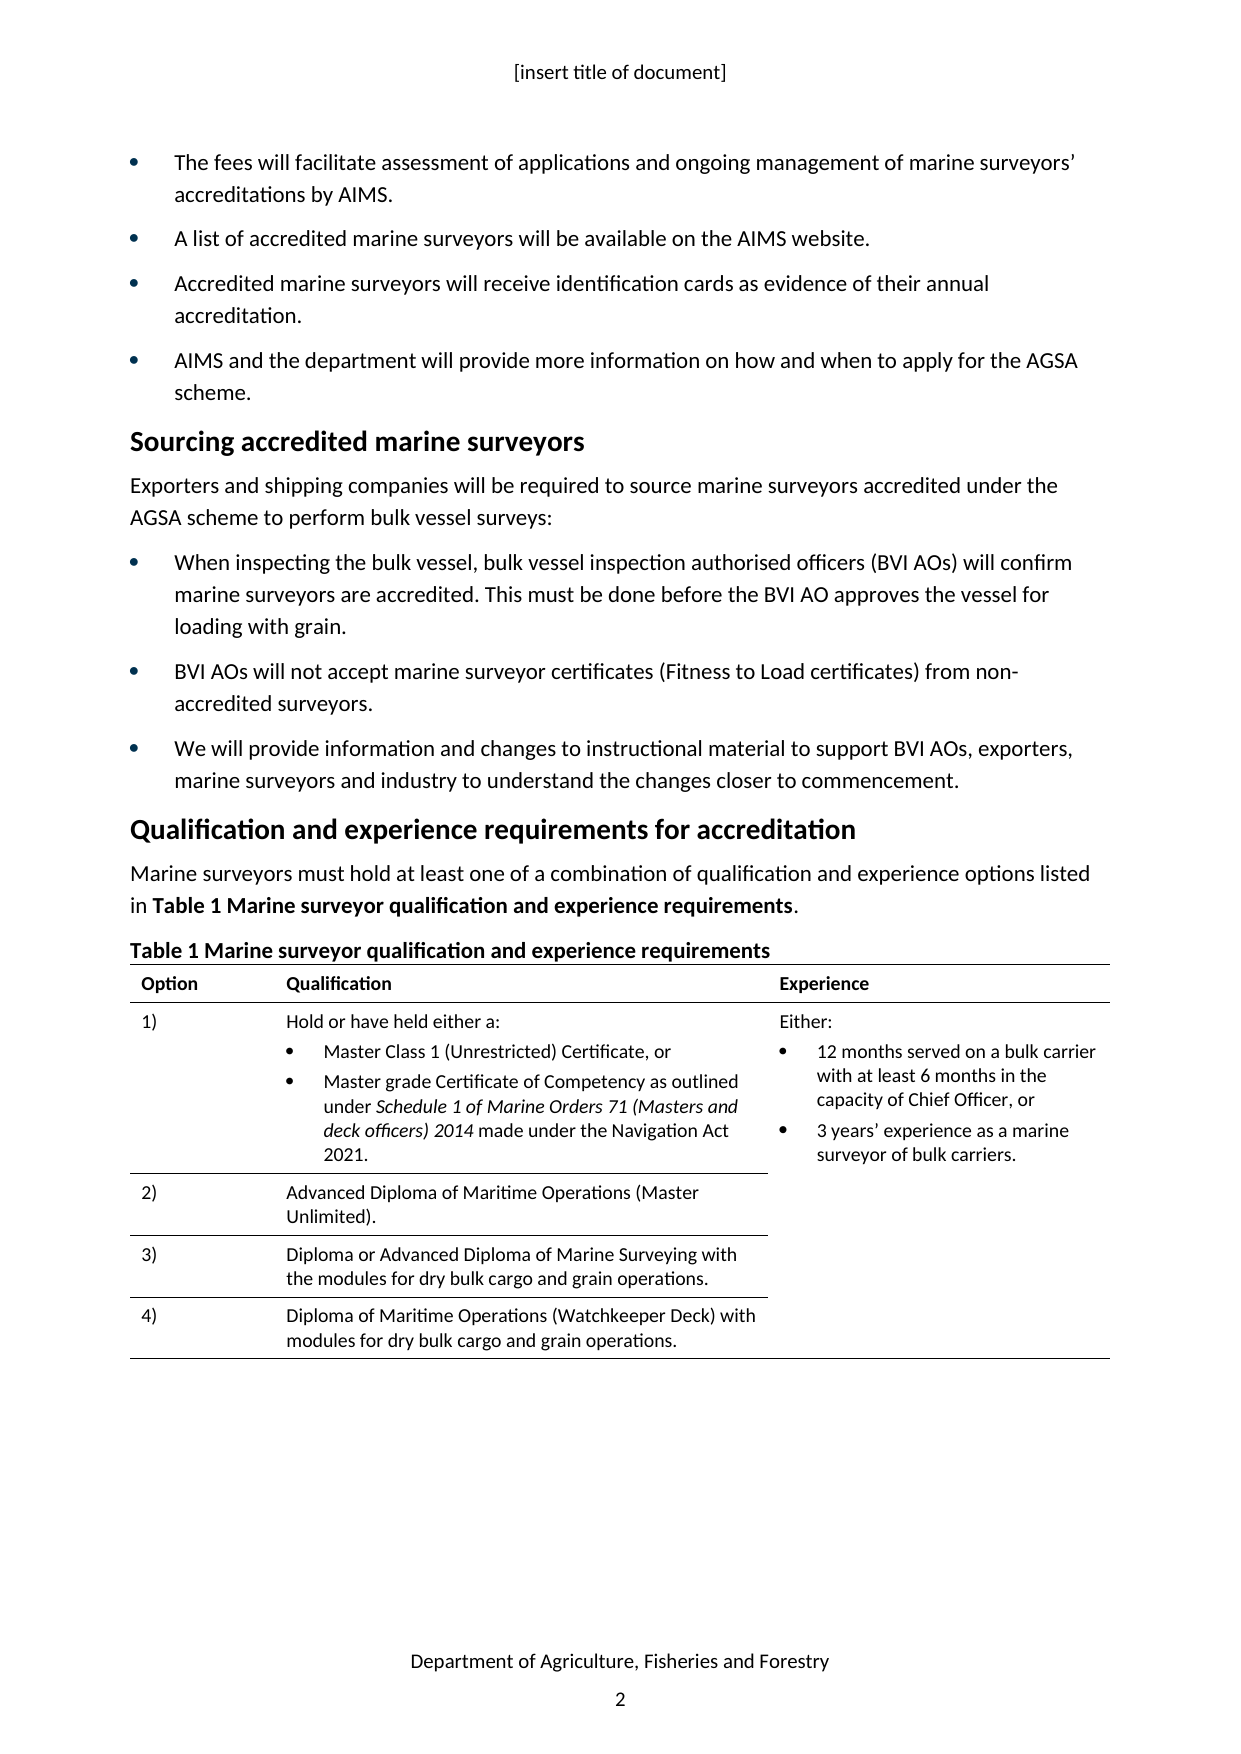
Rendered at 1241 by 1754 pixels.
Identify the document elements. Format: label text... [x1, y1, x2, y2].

subtitle Table 1 Marine surveyor qualification and experience requirements [130, 936, 1110, 964]
table_header Qualification [275, 965, 768, 1002]
list A list of accredited marine surveyors will be available on the AIMS website. [130, 224, 1110, 253]
table_header Experience [768, 965, 1110, 1002]
text Marine surveyors must hold at least one of a combination of qualification and experience options listed in Table 1 Marine surveyor qualification and experience requirements. [130, 859, 1110, 919]
subtitle Sourcing accredited marine surveyors [130, 423, 1110, 459]
list The fees will facilitate assessment of applications and ongoing management of marine surveyors’ accreditations by AIMS. [130, 148, 1110, 208]
table_cell Diploma of Maritime Operations (Watchkeeper Deck) with modules for dry bulk cargo and grain operations. [275, 1298, 768, 1358]
table_cell [130, 1236, 275, 1296]
table_cell Either: 12 months served on a bulk carrier with at least 6 months in the capacity of Chief Officer, or 3 years’ experience as a marine surveyor of bulk carriers. [768, 1003, 1110, 1358]
list Accredited marine surveyors will receive identification cards as evidence of their annual accreditation. [130, 269, 1110, 329]
table_cell [130, 1174, 275, 1234]
subtitle Qualification and experience requirements for accreditation [130, 811, 1110, 846]
text Exporters and shipping companies will be required to source marine surveyors accredited under the AGSA scheme to perform bulk vessel surveys: [130, 471, 1110, 531]
list When inspecting the bulk vessel, bulk vessel inspection authorised officers (BVI AOs) will confirm marine surveyors are accredited. This must be done before the BVI AO approves the vessel for loading with grain. [130, 548, 1110, 640]
list We will provide information and changes to instructional material to support BVI AOs, exporters, marine surveyors and industry to understand the changes closer to commencement. [130, 734, 1110, 794]
table_cell [130, 1298, 275, 1358]
table_cell Diploma or Advanced Diploma of Marine Surveying with the modules for dry bulk cargo and grain operations. [275, 1236, 768, 1296]
table_header Option [130, 965, 275, 1002]
table_cell [130, 1003, 275, 1173]
table_cell Advanced Diploma of Maritime Operations (Master Unlimited). [275, 1174, 768, 1234]
table_cell Hold or have held either a: Master Class 1 (Unrestricted) Certificate, or Master grade Certificate of Competency as outlined under Schedule 1 of Marine Orders 71 (Masters and deck officers) 2014 made under the Navigation Act 2021. [275, 1003, 768, 1173]
list AIMS and the department will provide more information on how and when to apply for the AGSA scheme. [130, 346, 1110, 406]
list BVI AOs will not accept marine surveyor certificates (Fitness to Load certificates) from non-accredited surveyors. [130, 657, 1110, 717]
